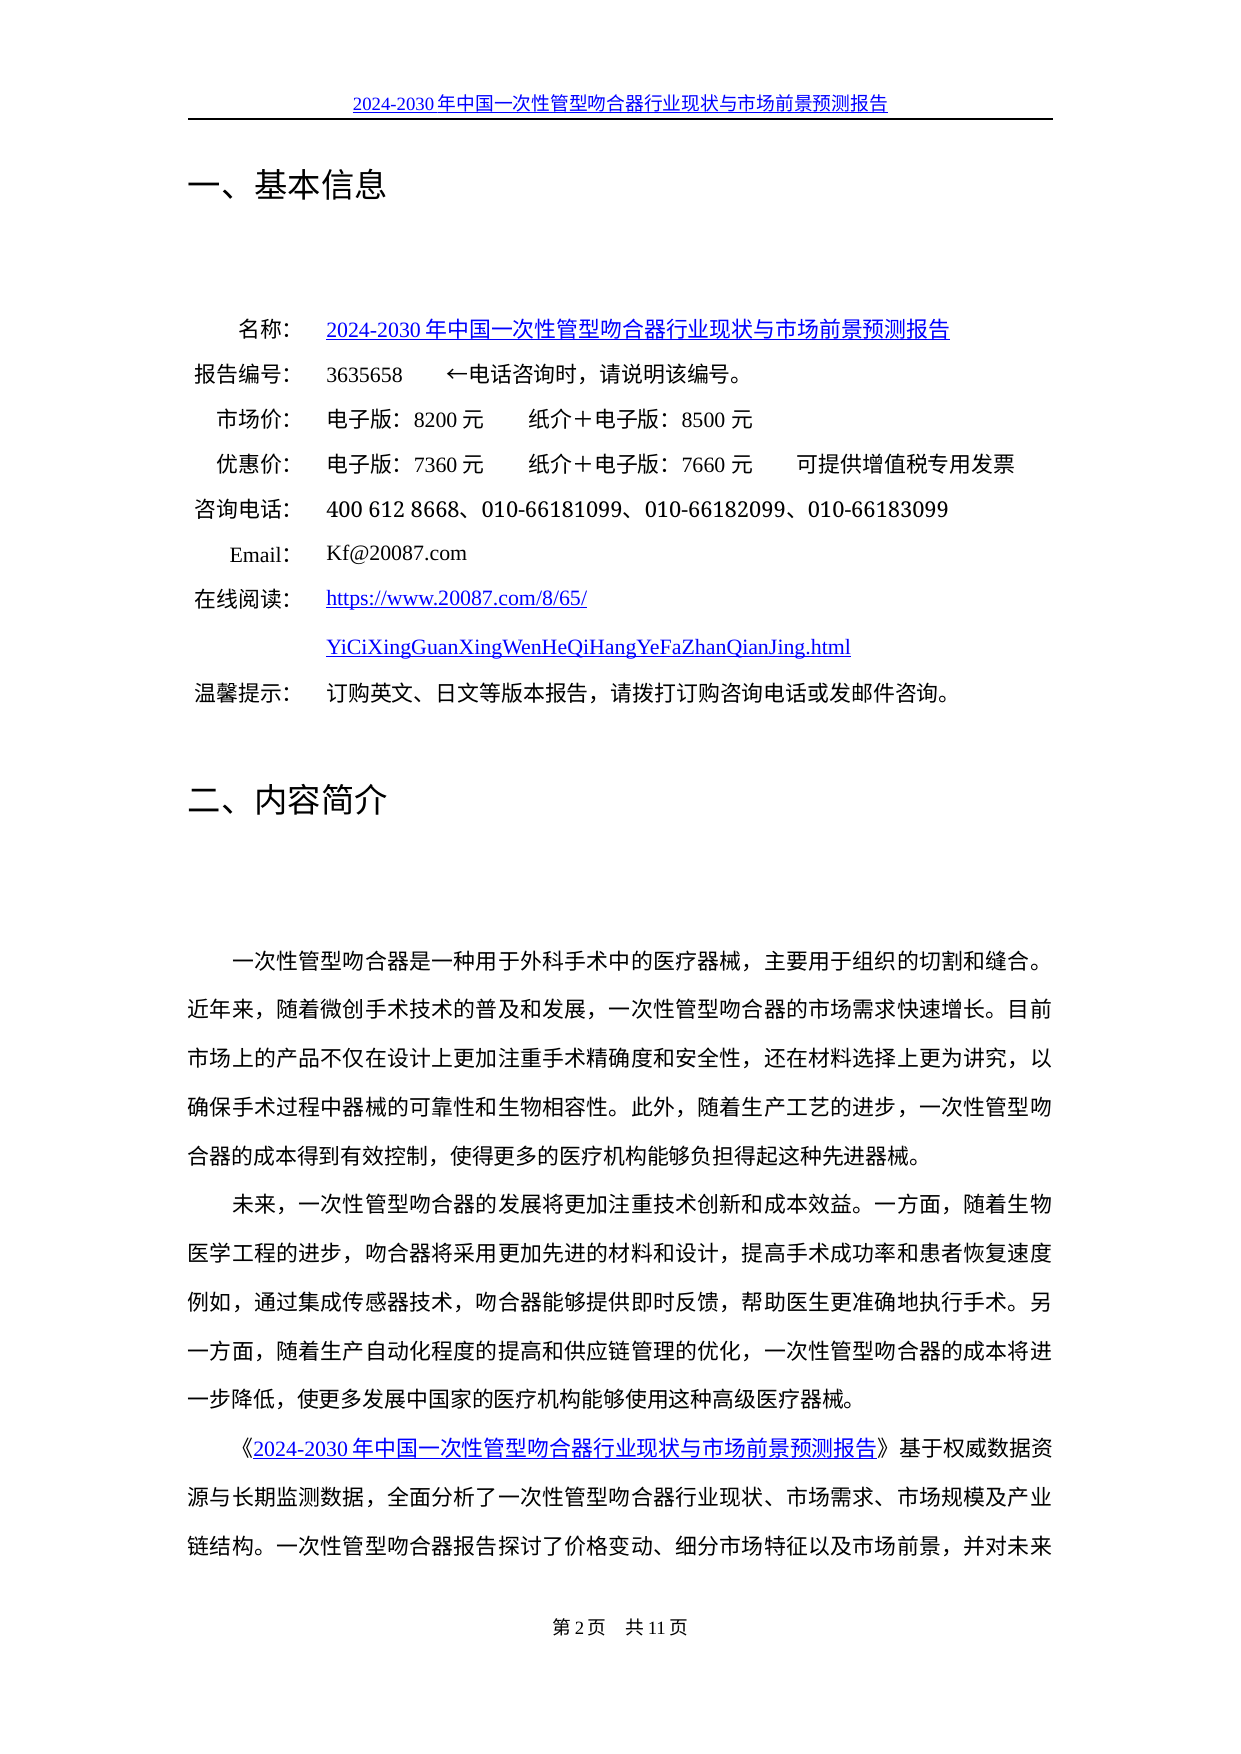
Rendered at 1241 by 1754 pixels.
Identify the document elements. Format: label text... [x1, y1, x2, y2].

table_cell Kf@20087.com [315, 537, 1073, 582]
table_cell [315, 582, 1073, 675]
table_cell 咨询电话： [167, 492, 315, 537]
table_cell 订购英文、日文等版本报告，请拨打订购咨询电话或发邮件咨询。 [315, 675, 1073, 720]
table_cell 3635658 ←电话咨询时，请说明该编号。 [315, 357, 1073, 402]
table_cell 优惠价： [167, 447, 315, 492]
title 一、基本信息 [187, 150, 1053, 215]
table_cell 报告编号： [167, 357, 315, 402]
table_cell 电子版：7360 元 纸介＋电子版：7660 元 可提供增值税专用发票 [315, 447, 1073, 492]
table_cell Email： [167, 537, 315, 582]
table_cell 市场价： [167, 402, 315, 447]
table_header 2024-2030年中国一次性管型吻合器行业现状与市场前景预测报告 [315, 312, 1073, 357]
title 二、内容简介 [187, 766, 1053, 831]
table_cell 在线阅读： [167, 582, 315, 675]
table_header 名称： [167, 312, 315, 357]
table_cell 温馨提示： [167, 675, 315, 720]
table_cell 400 612 8668、010-66181099、010-66182099、010-66183099 [315, 492, 1073, 537]
table_cell 电子版：8200 元 纸介＋电子版：8500 元 [315, 402, 1073, 447]
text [187, 943, 1053, 1561]
